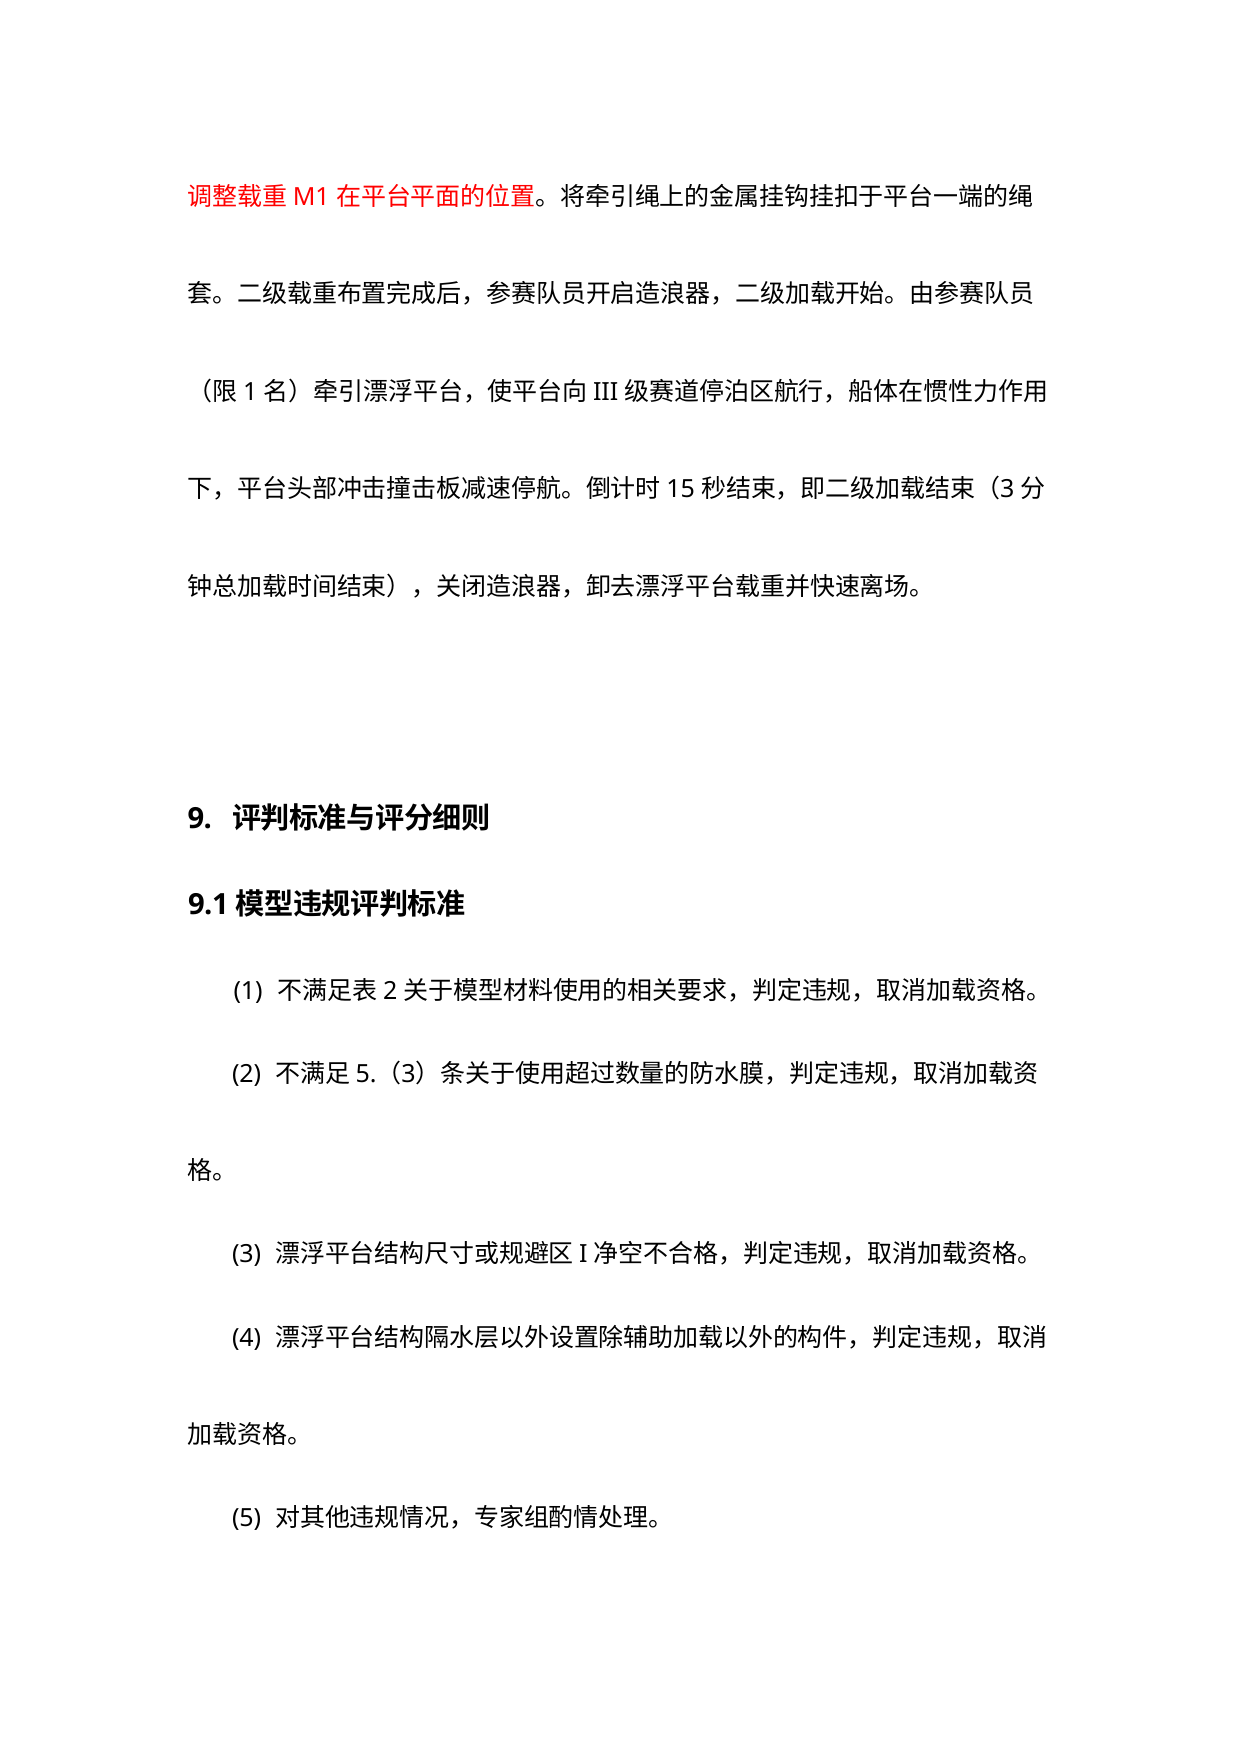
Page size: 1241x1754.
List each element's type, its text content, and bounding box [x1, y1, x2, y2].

title 漂浮平台结构隔水层以外设置除辅助加载以外的构件，判定违规，取消加载资格。 [187, 1303, 1053, 1465]
title 不满足 5.（3）条关于使用超过数量的防水膜，判定违规，取消加载资格。 [187, 1039, 1053, 1201]
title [187, 162, 1052, 617]
title 模型违规评判标准 [188, 870, 1052, 935]
title 对其他违规情况，专家组酌情处理。 [187, 1483, 1053, 1548]
title 评判标准与评分细则 [187, 783, 1052, 848]
title 漂浮平台结构尺寸或规避区I 净空不合格，判定违规，取消加载资格。 [187, 1219, 1053, 1284]
title 不满足表 2 关于模型材料使用的相关要求，判定违规，取消加载资格。 [233, 956, 1052, 1021]
